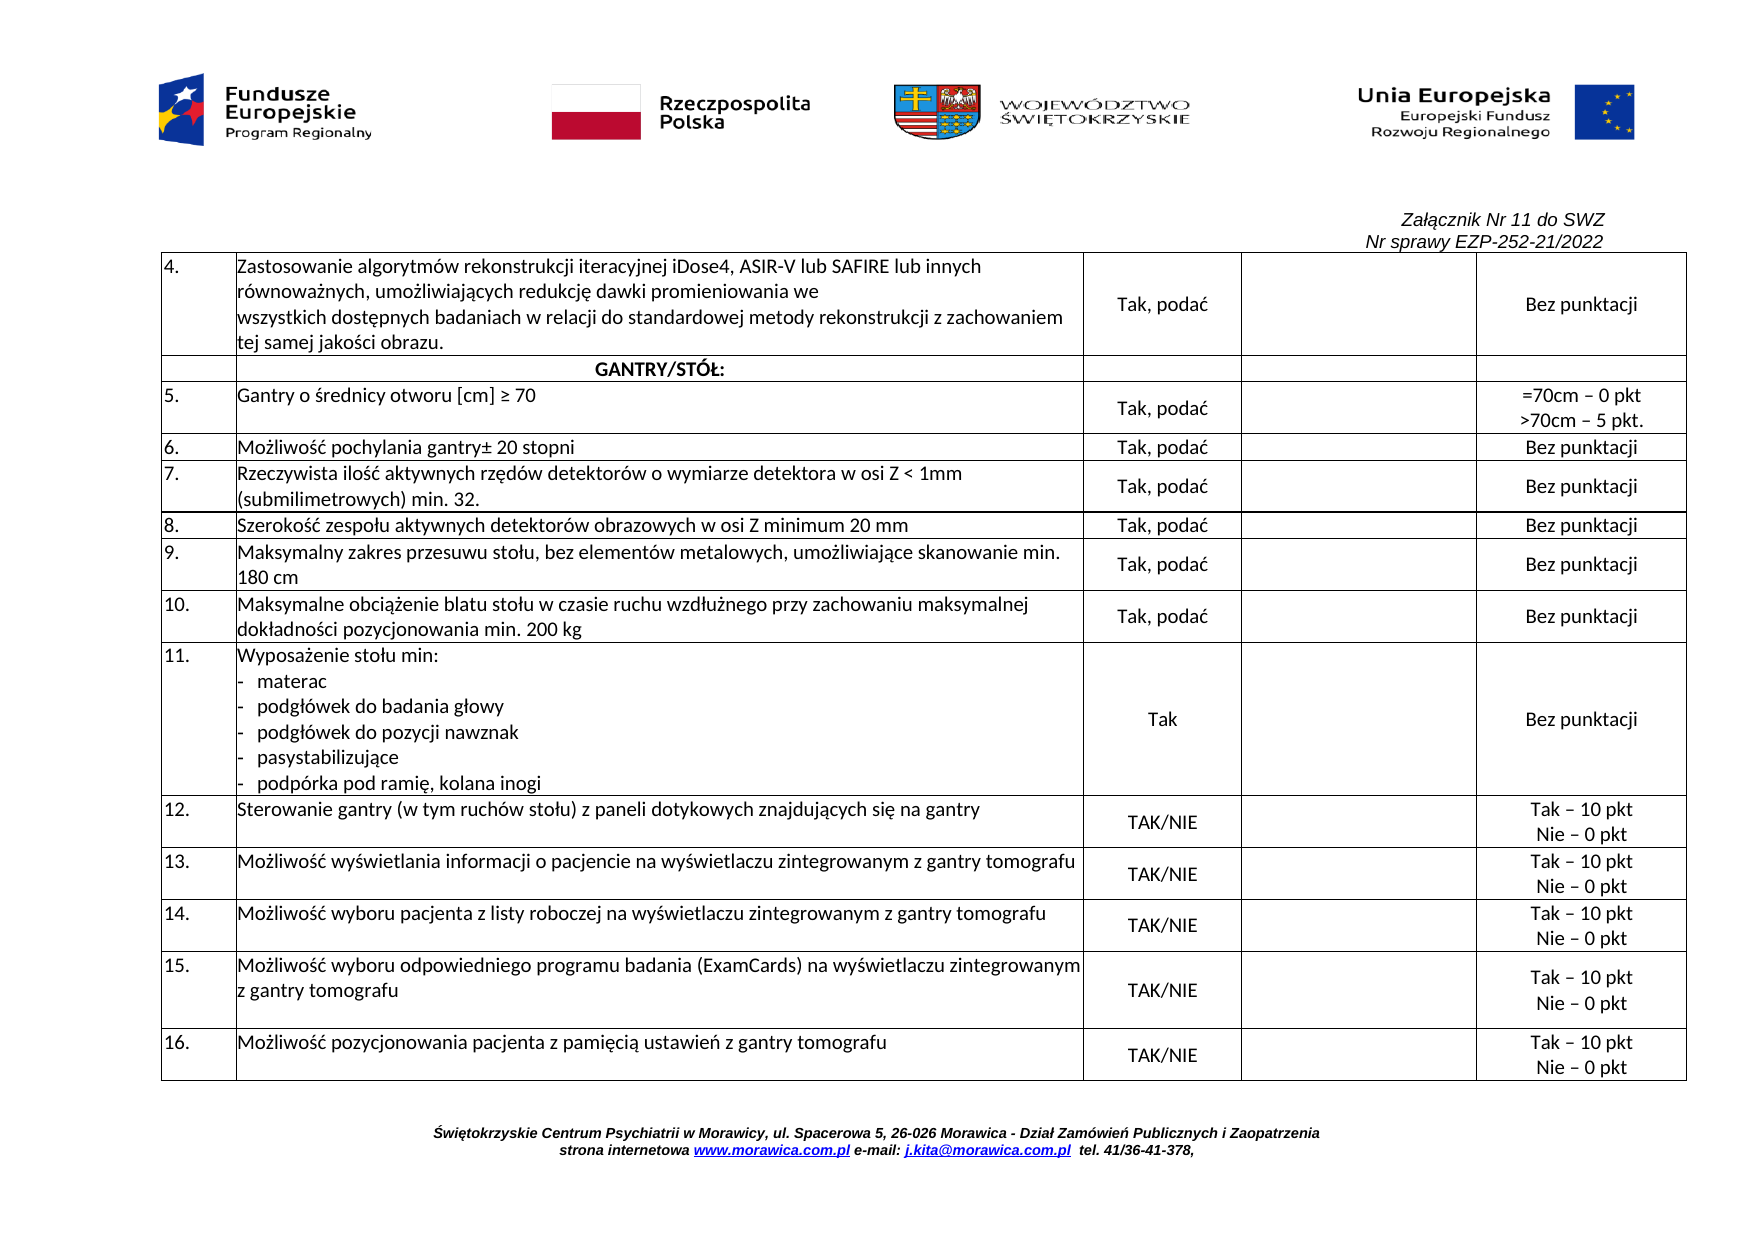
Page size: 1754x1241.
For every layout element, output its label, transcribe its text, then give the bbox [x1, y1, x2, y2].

table_cell Tak, podać [1084, 434, 1241, 459]
table_cell Zastosowanie algorytmów rekonstrukcji iteracyjnej iDose4, ASIR-V lub SAFIRE lub innych równoważnych, umożliwiających redukcję dawki promieniowania we wszystkich dostępnych badaniach w relacji do standardowej metody rekonstrukcji z zachowaniem tej samej jakości obrazu. [237, 253, 1083, 355]
table_cell TAK/NIE [1084, 900, 1241, 951]
table_cell [1242, 796, 1476, 847]
table_cell Tak [1084, 643, 1241, 795]
table_cell Tak, podać [1084, 461, 1241, 511]
table_cell [162, 900, 236, 951]
table_cell Bez punktacji [1477, 539, 1686, 590]
table_cell [1242, 643, 1476, 795]
table_cell TAK/NIE [1084, 1029, 1241, 1080]
table_cell [1242, 591, 1476, 642]
table_cell Bez punktacji [1477, 253, 1686, 355]
table_cell Maksymalny zakres przesuwu stołu, bez elementów metalowych, umożliwiające skanowanie min. 180 cm [237, 539, 1083, 590]
table_cell Bez punktacji [1477, 643, 1686, 795]
picture [158, 73, 372, 146]
table_cell Szerokość zespołu aktywnych detektorów obrazowych w osi Z minimum 20 mm [237, 513, 1083, 538]
table_cell [162, 513, 236, 538]
table_cell [162, 382, 236, 433]
table_cell Tak, podać [1084, 513, 1241, 538]
table_cell Bez punktacji [1477, 434, 1686, 459]
table_cell [1242, 461, 1476, 511]
table_cell [162, 434, 236, 459]
table_cell Gantry o średnicy otworu [cm] ≥ 70 [237, 382, 1083, 433]
table_cell Bez punktacji [1477, 461, 1686, 511]
table_cell Tak – 10 pkt Nie – 0 pkt [1477, 952, 1686, 1028]
table_cell [162, 952, 236, 1028]
table_cell Tak – 10 pkt Nie – 0 pkt [1477, 900, 1686, 951]
table_cell Tak, podać [1084, 539, 1241, 590]
table_cell Możliwość pozycjonowania pacjenta z pamięcią ustawień z gantry tomografu [237, 1029, 1083, 1080]
table_cell [162, 461, 236, 511]
table_cell Wyposażenie stołu min: materac podgłówek do badania głowy podgłówek do pozycji nawznak pasystabilizujące podpórka pod ramię, kolana inogi [237, 643, 1083, 795]
picture [1358, 73, 1635, 146]
table_cell [1242, 253, 1476, 355]
table_cell TAK/NIE [1084, 848, 1241, 899]
table_cell [1084, 356, 1241, 381]
table_cell [1242, 900, 1476, 951]
table_cell [1242, 434, 1476, 459]
table_cell [1242, 539, 1476, 590]
table_cell [1242, 382, 1476, 433]
table_cell Możliwość wyboru pacjenta z listy roboczej na wyświetlaczu zintegrowanym z gantry tomografu [237, 900, 1083, 951]
table_cell [1242, 1029, 1476, 1080]
table_cell Tak, podać [1084, 253, 1241, 355]
table_cell Tak – 10 pkt Nie – 0 pkt [1477, 1029, 1686, 1080]
picture [894, 73, 1190, 146]
table_cell =70cm – 0 pkt >70cm – 5 pkt. [1477, 382, 1686, 433]
table_cell [162, 1029, 236, 1080]
table_cell Rzeczywista ilość aktywnych rzędów detektorów o wymiarze detektora w osi Z < 1mm (submilimetrowych) min. 32. [237, 461, 1083, 511]
table_cell [162, 796, 236, 847]
table_cell [162, 591, 236, 642]
table_cell Maksymalne obciążenie blatu stołu w czasie ruchu wzdłużnego przy zachowaniu maksymalnej dokładności pozycjonowania min. 200 kg [237, 591, 1083, 642]
table_cell [162, 848, 236, 899]
table_cell Tak – 10 pkt Nie – 0 pkt [1477, 796, 1686, 847]
table_cell [1242, 848, 1476, 899]
table_cell TAK/NIE [1084, 796, 1241, 847]
table_cell [1242, 356, 1476, 381]
picture [551, 73, 810, 146]
table_cell Bez punktacji [1477, 513, 1686, 538]
table_cell [162, 356, 236, 381]
table_cell TAK/NIE [1084, 952, 1241, 1028]
table_cell GANTRY/STÓŁ: [237, 356, 1083, 381]
table_cell [1242, 952, 1476, 1028]
table_cell Możliwość wyboru odpowiedniego programu badania (ExamCards) na wyświetlaczu zintegrowanym z gantry tomografu [237, 952, 1083, 1028]
table_cell [162, 539, 236, 590]
table_cell Tak, podać [1084, 591, 1241, 642]
table_cell Tak, podać [1084, 382, 1241, 433]
table_cell [1242, 513, 1476, 538]
table_cell [162, 643, 236, 795]
table_cell [162, 253, 236, 355]
table_cell Bez punktacji [1477, 591, 1686, 642]
table_cell Możliwość pochylania gantry± 20 stopni [237, 434, 1083, 459]
table_cell Sterowanie gantry (w tym ruchów stołu) z paneli dotykowych znajdujących się na gantry [237, 796, 1083, 847]
table_cell Tak – 10 pkt Nie – 0 pkt [1477, 848, 1686, 899]
table_cell Możliwość wyświetlania informacji o pacjencie na wyświetlaczu zintegrowanym z gantry tomografu [237, 848, 1083, 899]
table_cell [1477, 356, 1686, 381]
